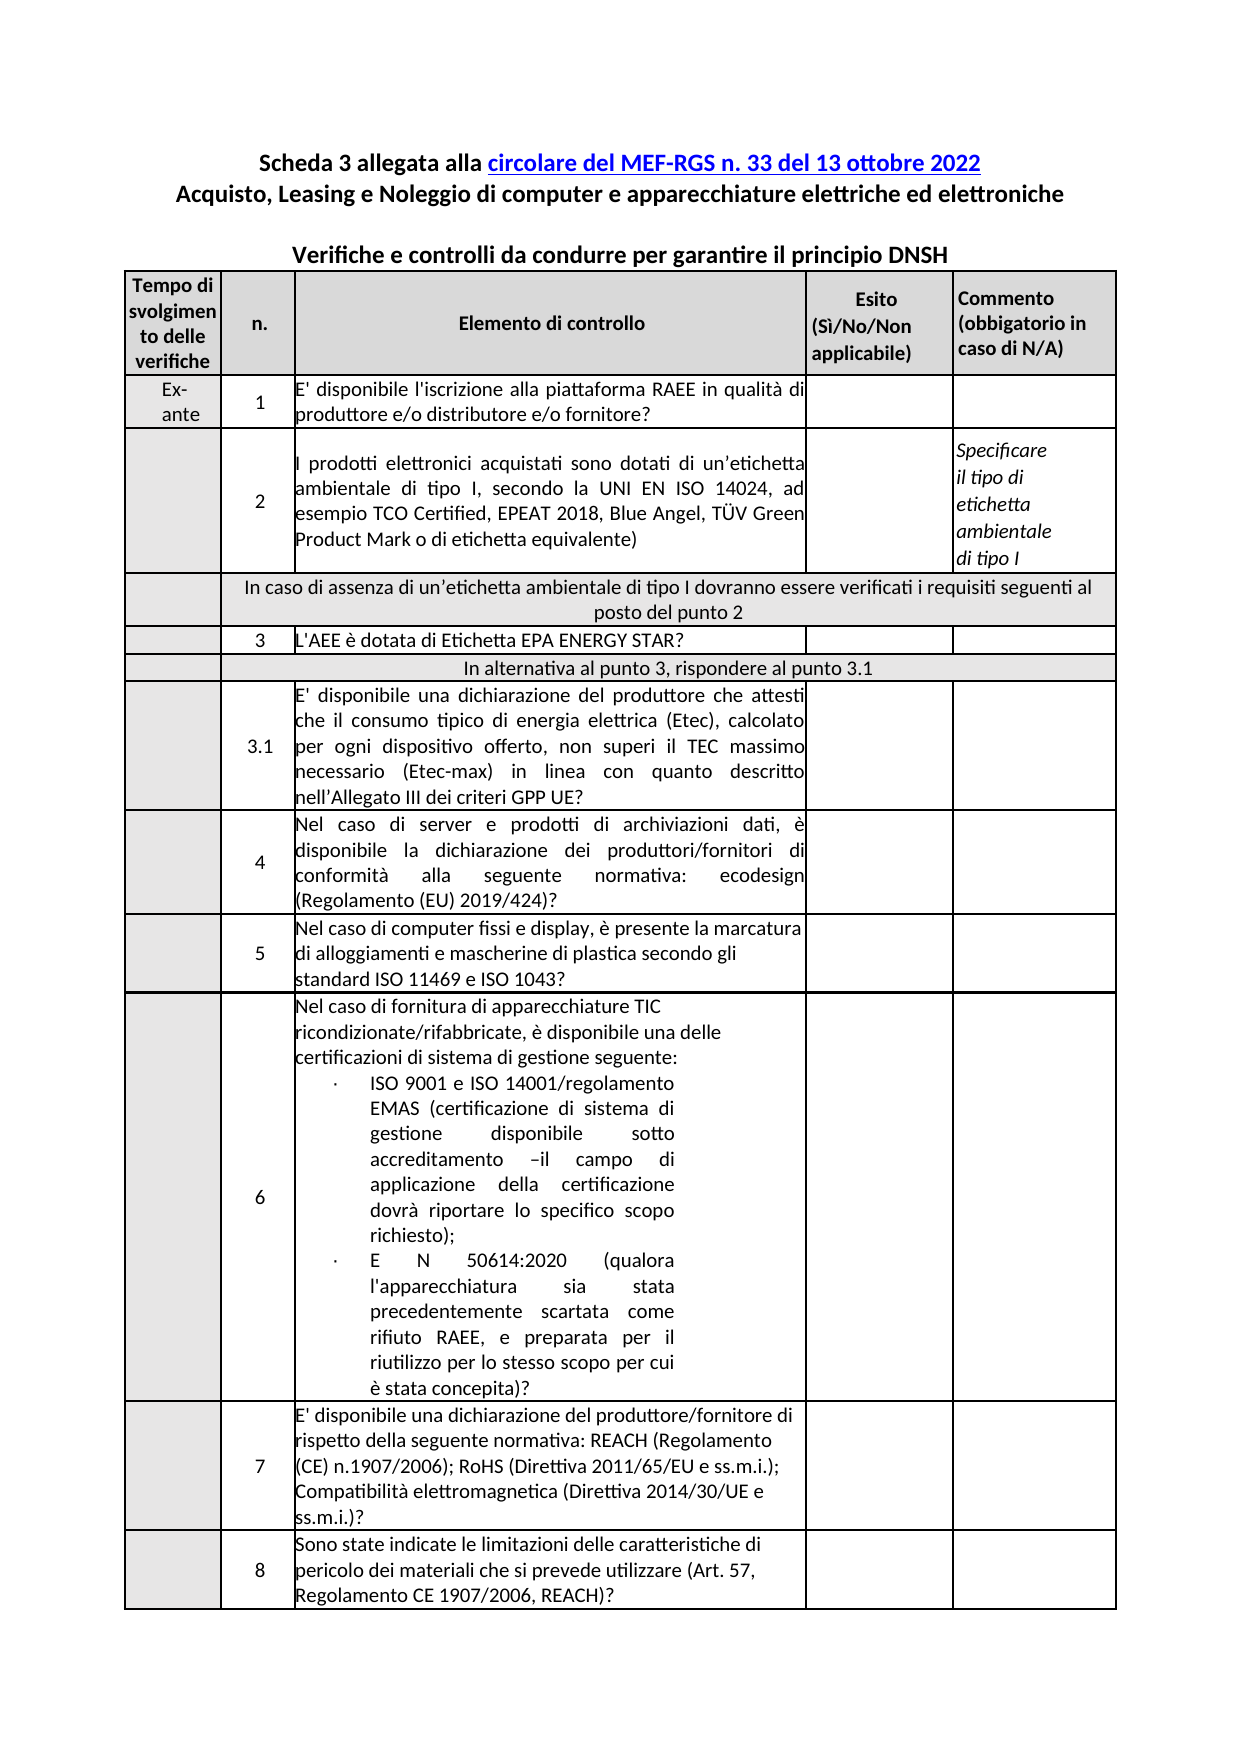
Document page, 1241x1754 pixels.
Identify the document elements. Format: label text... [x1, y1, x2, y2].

table_cell [807, 682, 952, 809]
table_cell [807, 915, 952, 991]
table_cell [954, 994, 1115, 1400]
table_cell [954, 1531, 1115, 1608]
table_cell 8 [222, 1531, 294, 1608]
table_cell E' disponibile una dichiarazione del produttore/fornitore di rispetto della seguente normativa: REACH (Regolamento (CE) n.1907/2006); RoHS (Direttiva 2011/65/EU e ss.m.i.); Compatibilità elettromagnetica (Direttiva 2014/30/UE e ss.m.i.)? [296, 1402, 805, 1529]
table_cell [126, 1402, 220, 1529]
table_cell [126, 1531, 220, 1608]
table_cell [126, 574, 220, 625]
text Acquisto, Leasing e Noleggio di computer e apparecchiature elettriche ed elettroniche [118, 178, 1122, 209]
table_header Commento (obbigatorio in caso di N/A) [954, 272, 1115, 374]
table_cell [954, 1402, 1115, 1529]
table_cell [807, 429, 952, 572]
table_cell [807, 811, 952, 913]
table_header Esito (Sì/No/Non applicabile) [807, 272, 952, 374]
table_cell [954, 627, 1115, 653]
table_cell 6 [222, 994, 294, 1400]
table_cell In alternativa al punto 3, rispondere al punto 3.1 [222, 655, 1115, 680]
table_cell Ex-ante [126, 376, 220, 427]
table_cell Nel caso di fornitura di apparecchiature TIC ricondizionate/rifabbricate, è disponibile una delle certificazioni di sistema di gestione seguente: ISO 9001 e ISO 14001/regolamento EMAS (certificazione di sistema di gestione disponibile sotto accreditamento –il campo di applicazione della certificazione dovrà riportare lo specifico scopo richiesto); E N 50614:2020 (qualora l'apparecchiatura sia stata precedentemente scartata come rifiuto RAEE, e preparata per il riutilizzo per lo stesso scopo per cui è stata concepita)? [296, 994, 805, 1400]
table_cell 4 [222, 811, 294, 913]
table_cell Sono state indicate le limitazioni delle caratteristiche di pericolo dei materiali che si prevede utilizzare (Art. 57, Regolamento CE 1907/2006, REACH)? [296, 1531, 805, 1608]
table_cell L'AEE è dotata di Etichetta EPA ENERGY STAR? [296, 627, 805, 653]
table_header Tempo di svolgimento delle verifiche [126, 272, 220, 374]
table_cell [126, 682, 220, 809]
table_cell Nel caso di server e prodotti di archiviazioni dati, è disponibile la dichiarazione dei produttori/fornitori di conformità alla seguente normativa: ecodesign (Regolamento (EU) 2019/424)? [296, 811, 805, 913]
table_header n. [222, 272, 294, 374]
table_cell [807, 627, 952, 653]
table_cell [126, 429, 220, 572]
table_cell E' disponibile una dichiarazione del produttore che attesti che il consumo tipico di energia elettrica (Etec), calcolato per ogni dispositivo offerto, non superi il TEC massimo necessario (Etec-max) in linea con quanto descritto nell’Allegato III dei criteri GPP UE? [296, 682, 805, 809]
table_cell [126, 994, 220, 1400]
table_cell In caso di assenza di un’etichetta ambientale di tipo I dovranno essere verificati i requisiti seguenti al posto del punto 2 [222, 574, 1115, 625]
table_cell 3 [222, 627, 294, 653]
table_cell I prodotti elettronici acquistati sono dotati di un’etichetta ambientale di tipo I, secondo la UNI EN ISO 14024, ad esempio TCO Certified, EPEAT 2018, Blue Angel, TÜV Green Product Mark o di etichetta equivalente) [296, 429, 805, 572]
table_cell [126, 655, 220, 680]
table_cell [126, 627, 220, 653]
table_cell [954, 376, 1115, 427]
table_cell 1 [222, 376, 294, 427]
table_cell 2 [222, 429, 294, 572]
table_cell 3.1 [222, 682, 294, 809]
table_cell E' disponibile l'iscrizione alla piattaforma RAEE in qualità di produttore e/o distributore e/o fornitore? [296, 376, 805, 427]
table_cell [807, 1402, 952, 1529]
table_cell [807, 376, 952, 427]
table_cell [807, 1531, 952, 1608]
table_cell [126, 915, 220, 991]
table_cell 7 [222, 1402, 294, 1529]
text Scheda 3 allegata alla circolare del MEF-RGS n. 33 del 13 ottobre 2022 [118, 148, 1122, 178]
table_cell [807, 994, 952, 1400]
table_cell Nel caso di computer fissi e display, è presente la marcatura di alloggiamenti e mascherine di plastica secondo gli standard ISO 11469 e ISO 1043? [296, 915, 805, 991]
text Verifiche e controlli da condurre per garantire il principio DNSH [118, 239, 1122, 270]
table_cell Specificare il tipo di etichetta ambientale di tipo I [954, 429, 1115, 572]
table_cell [954, 682, 1115, 809]
table_cell [954, 915, 1115, 991]
table_cell 5 [222, 915, 294, 991]
table_cell [954, 811, 1115, 913]
table_cell [126, 811, 220, 913]
table_header Elemento di controllo [296, 272, 805, 374]
